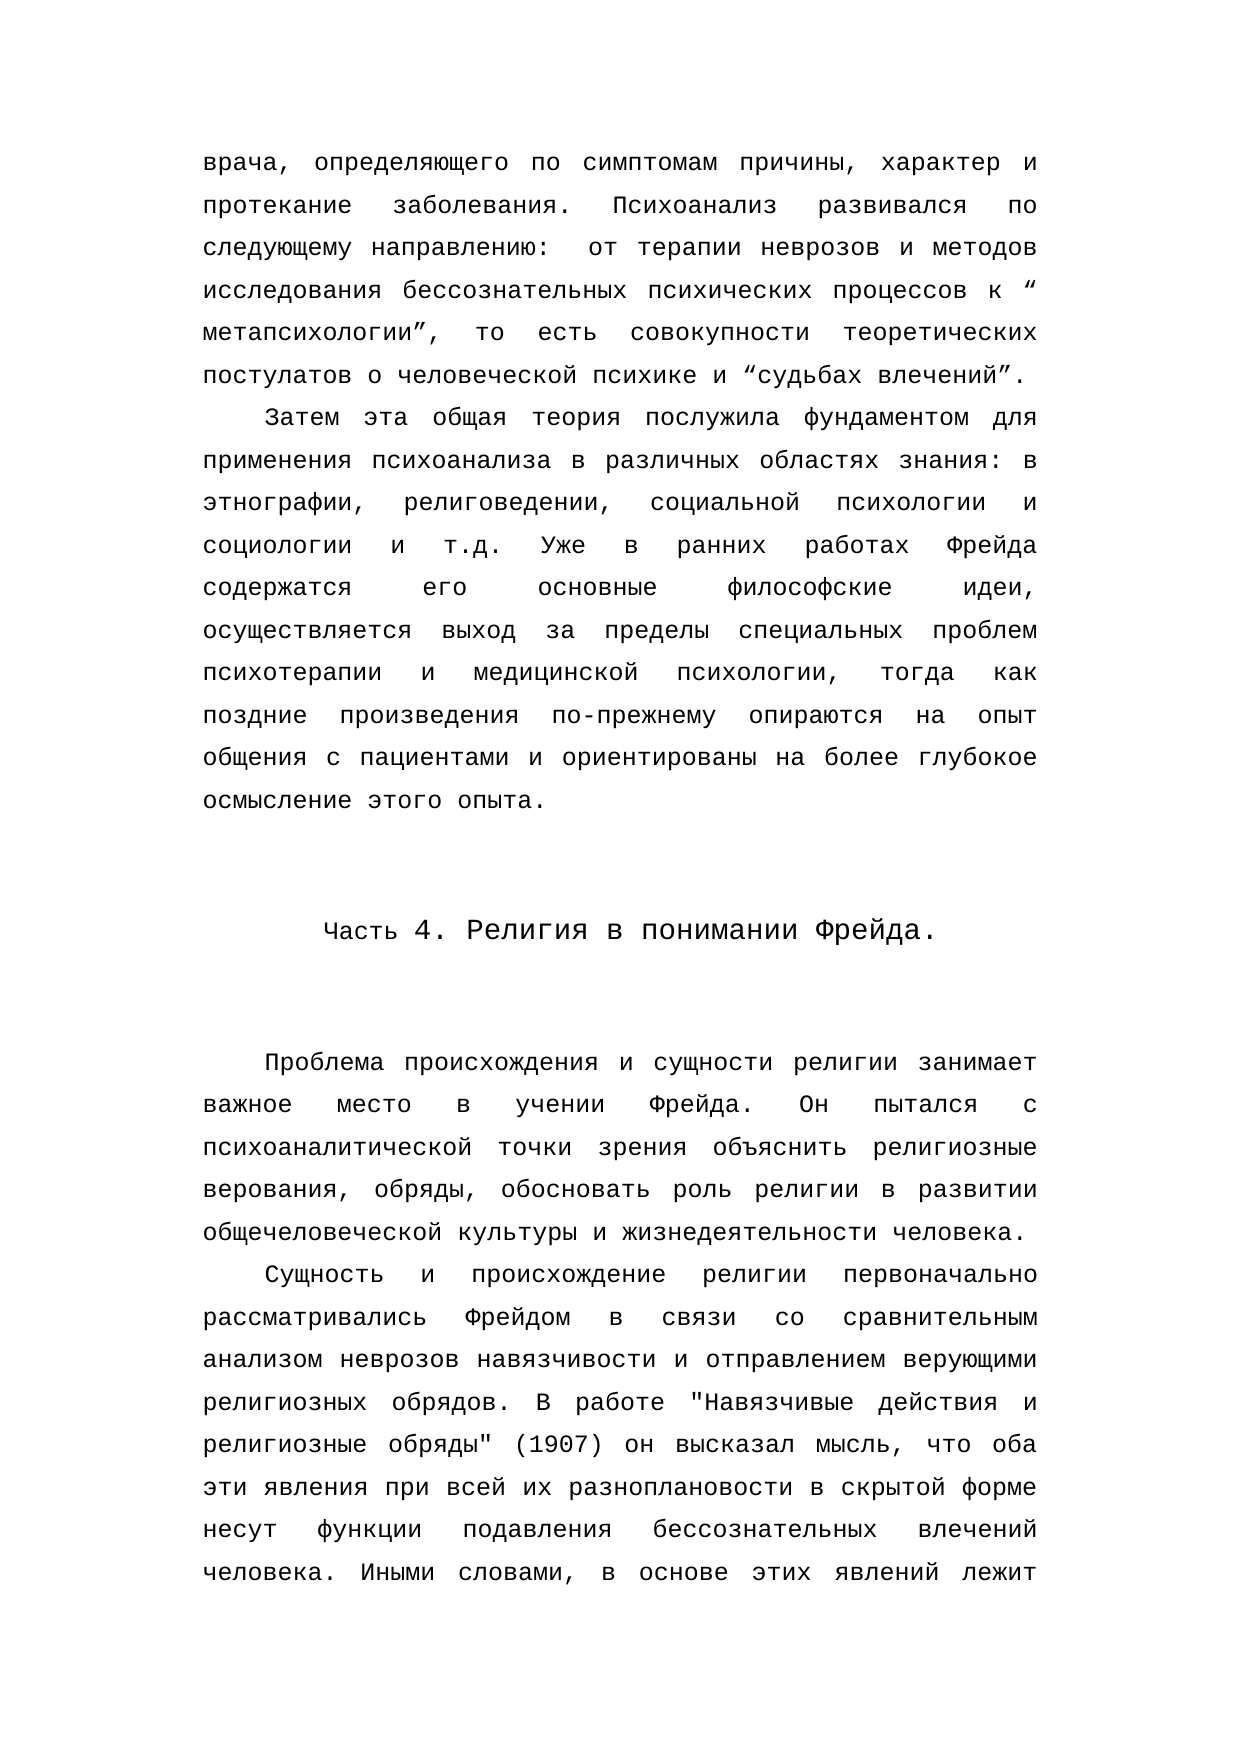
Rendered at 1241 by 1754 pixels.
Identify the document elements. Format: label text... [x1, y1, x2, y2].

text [202, 150, 1038, 391]
text Проблема происхождения и сущности религии занимает важное место в учении Фрейда. Он пытался с психоаналитической точки зрения объяснить религиозные верования, обряды, обосновать роль религии в развитии общечеловеческой культуры и жизнедеятельности человека. [202, 1049, 1038, 1248]
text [202, 1262, 1038, 1588]
text Часть 4. Религия в понимании Фрейда. [143, 915, 1029, 948]
text Затем эта общая теория послужила фундаментом для применения психоанализа в различных областях знания: в этнографии, религоведении, социальной психологии и социологии и т.д. Уже в ранних работах Фрейда содержатся его основные философские идеи, осуществляется выход за пределы специальных проблем психотерапии и медицинской психологии, тогда как поздние произведения по-прежнему опираются на опыт общения с пациентами и ориентированы на более глубокое осмысление этого опыта. [202, 405, 1038, 816]
